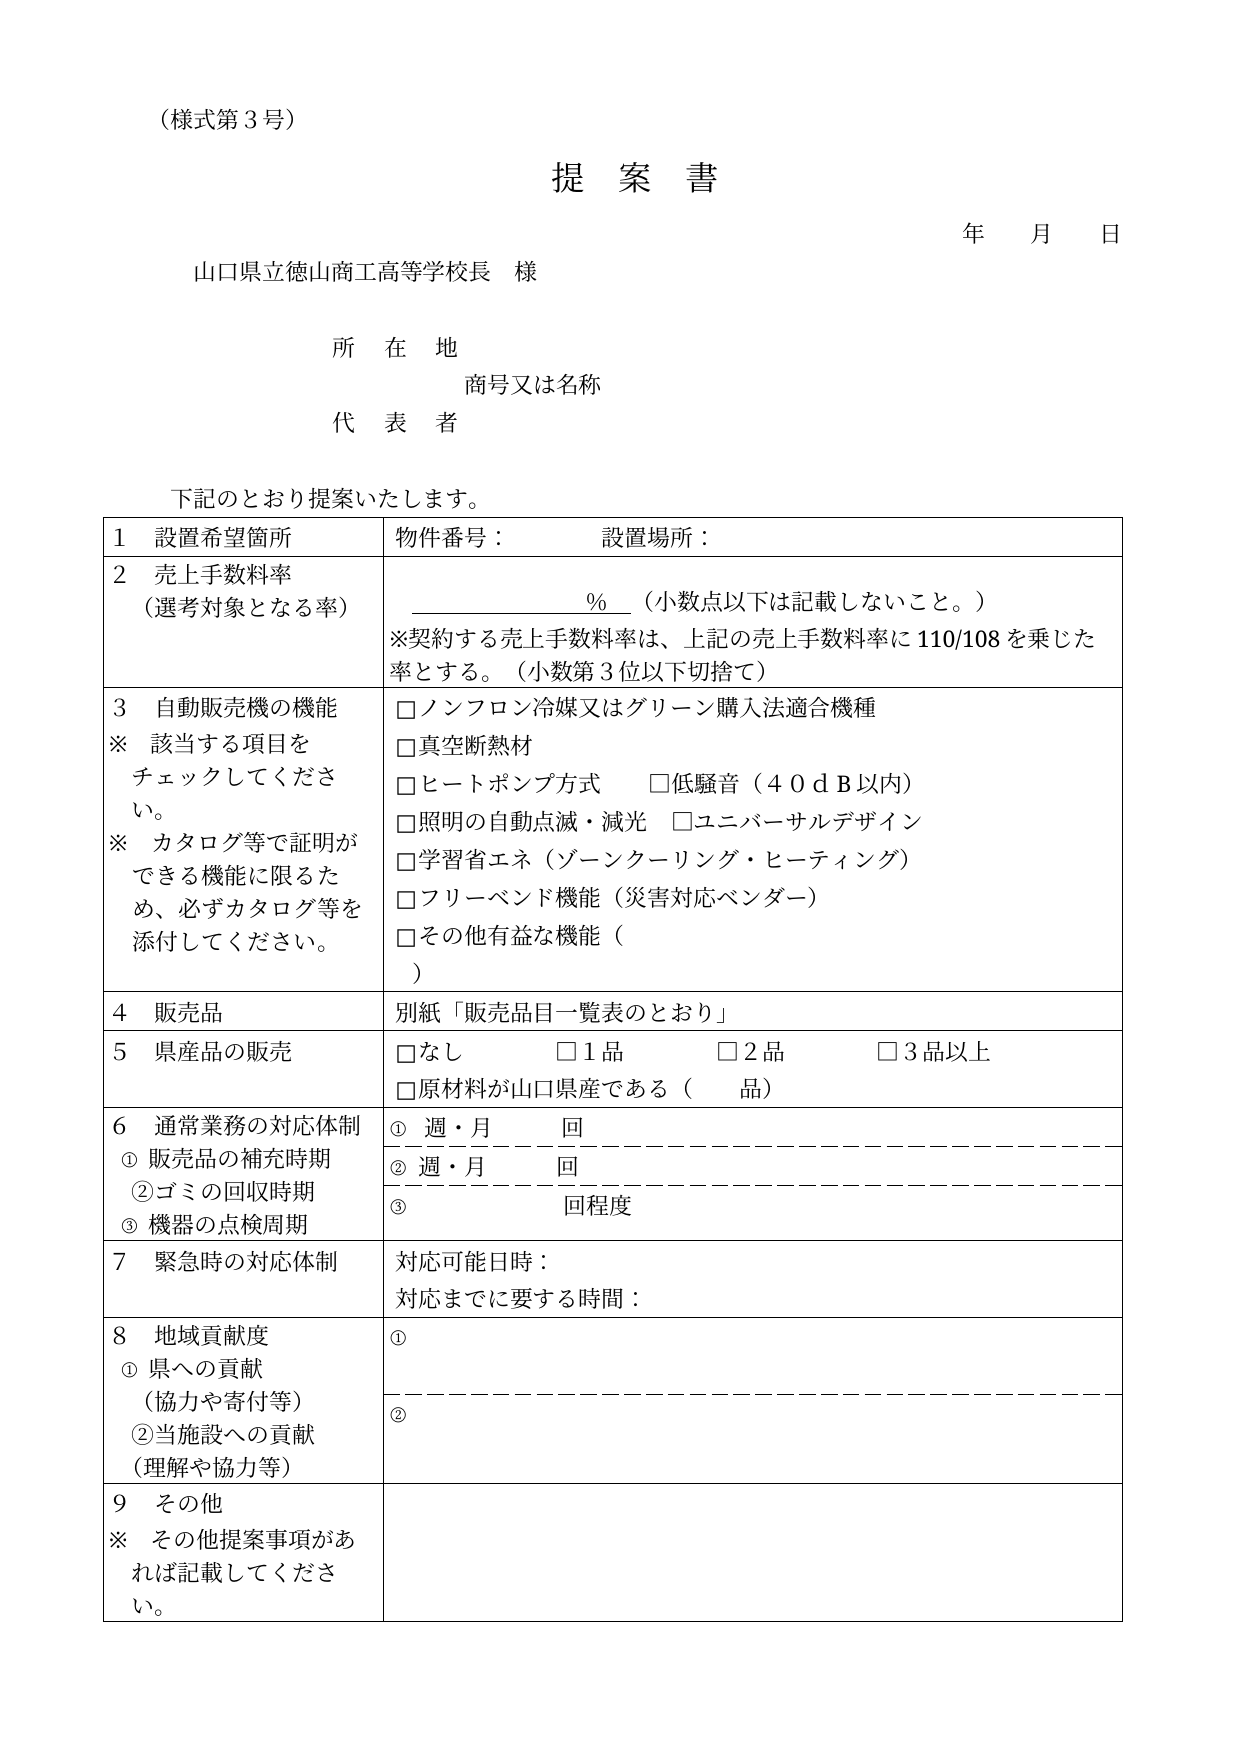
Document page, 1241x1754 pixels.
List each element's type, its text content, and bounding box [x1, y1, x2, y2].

table_cell ② 週・月 回 [384, 1146, 1122, 1185]
table_cell ９ その他 ※ その他提案事項があれば記載してください。 [104, 1484, 383, 1621]
text 下記のとおり提案いたします。 [148, 479, 1122, 517]
table_cell ７ 緊急時の対応体制 [104, 1241, 383, 1317]
table_cell ③ 回程度 [384, 1185, 1122, 1240]
table_cell [384, 1484, 1122, 1621]
table_cell □なし □１品 □２品 □３品以上 □原材料が山口県産である（ 品） [384, 1031, 1122, 1107]
table_cell 別紙「販売品目一覧表のとおり」 [384, 992, 1122, 1030]
table_cell ６ 通常業務の対応体制 ①販売品の補充時期 ②ゴミの回収時期 ③機器の点検周期 [104, 1108, 383, 1240]
text 年 月 日 [148, 213, 1122, 251]
table_cell ８ 地域貢献度 ①県への貢献 （協力や寄付等） ②当施設への貢献 （理解や協力等） [104, 1318, 383, 1483]
text （様式第３号） [148, 100, 1122, 138]
table_header １ 設置希望箇所 [104, 518, 383, 556]
table_cell ① 週・月 回 [384, 1108, 1122, 1146]
table_cell ① [384, 1318, 1122, 1394]
text 代 表 者 [148, 403, 1122, 441]
table_cell 対応可能日時： 対応までに要する時間： [384, 1241, 1122, 1317]
text 商号又は名称 [148, 365, 1122, 403]
table_cell ２ 売上手数料率 （選考対象となる率） [104, 557, 383, 687]
table_header 物件番号： 設置場所： [384, 518, 1122, 556]
table_cell □ノンフロン冷媒又はグリーン購入法適合機種 □真空断熱材 □ヒートポンプ方式 □低騒音（４０ｄB以内） □照明の自動点滅・減光 □ユニバーサルデザイン □学習省エネ（ゾーンクーリング・ヒーティング） □フリーベンド機能（災害対応ベンダー） □その他有益な機能（ ） [384, 688, 1122, 991]
table_cell ％ （小数点以下は記載しないこと。） [384, 557, 1122, 620]
text 提 案 書 [148, 138, 1122, 213]
text 所 在 地 [148, 327, 1122, 365]
table_cell ４ 販売品 [104, 992, 383, 1030]
table_cell ② [384, 1394, 1122, 1483]
table_cell ※契約する売上手数料率は、上記の売上手数料率に110/108を乗じた率とする。（小数第３位以下切捨て） [384, 620, 1122, 687]
table_cell ５ 県産品の販売 [104, 1031, 383, 1107]
table_cell ３ 自動販売機の機能 ※ 該当する項目をチェックしてください。 ※ カタログ等で証明ができる機能に限るため、必ずカタログ等を添付してください。 [104, 688, 383, 991]
text 山口県立徳山商工高等学校長 様 [148, 251, 1122, 289]
